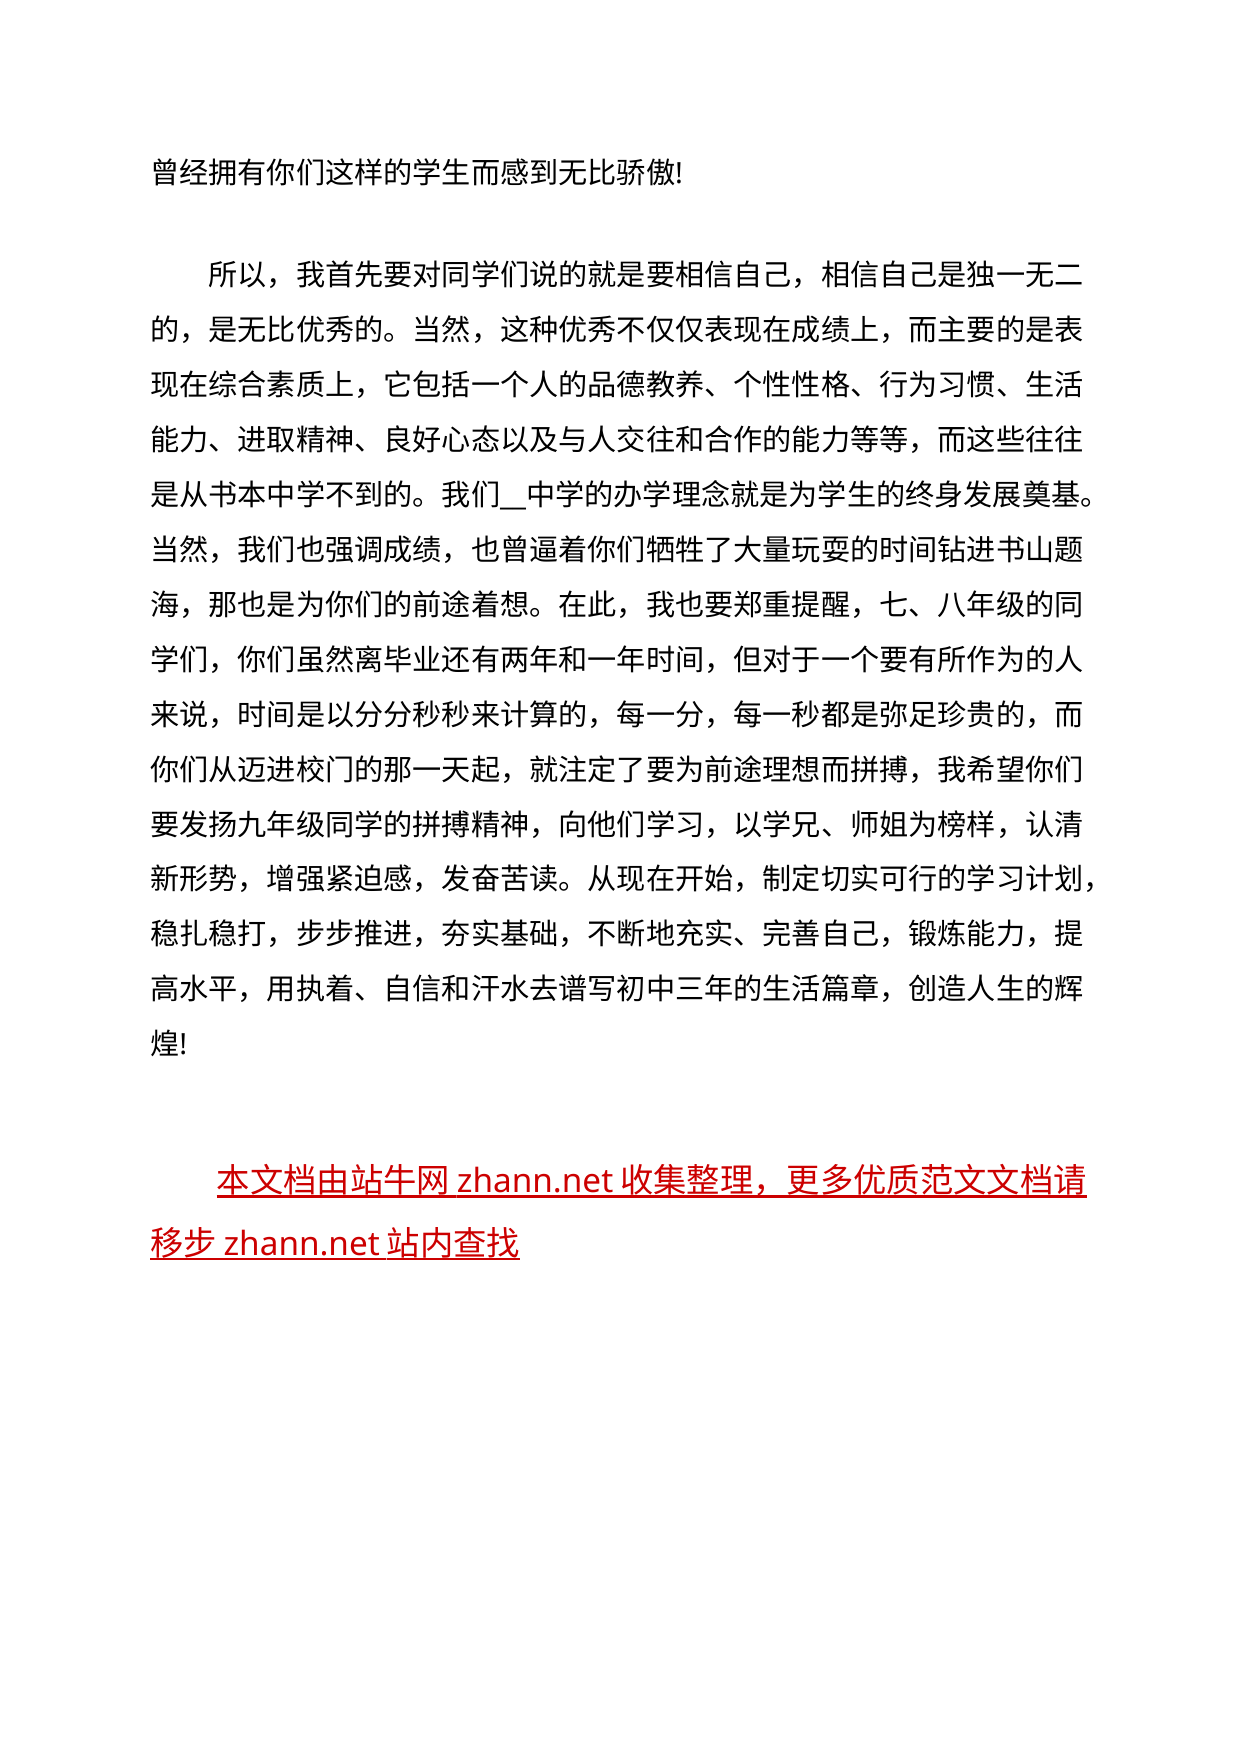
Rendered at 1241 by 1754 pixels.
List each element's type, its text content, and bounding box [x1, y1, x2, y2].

text 所以，我首先要对同学们说的就是要相信自己，相信自己是独一无二的，是无比优秀的。当然，这种优秀不仅仅表现在成绩上，而主要的是表现在综合素质上，它包括一个人的品德教养、个性性格、行为习惯、生活能力、进取精神、良好心态以及与人交往和合作的能力等等，而这些往往是从书本中学不到的。我们__中学的办学理念就是为学生的终身发展奠基。当然，我们也强调成绩，也曾逼着你们牺牲了大量玩耍的时间钻进书山题海，那也是为你们的前途着想。在此，我也要郑重提醒，七、八年级的同学们，你们虽然离毕业还有两年和一年时间，但对于一个要有所作为的人来说，时间是以分分秒秒来计算的，每一分，每一秒都是弥足珍贵的，而你们从迈进校门的那一天起，就注定了要为前途理想而拼搏，我希望你们要发扬九年级同学的拼搏精神，向他们学习，以学兄、师姐为榜样，认清新形势，增强紧迫感，发奋苦读。从现在开始，制定切实可行的学习计划，稳扎稳打，步步推进，夯实基础，不断地充实、完善自己，锻炼能力，提高水平，用执着、自信和汗水去谱写初中三年的生活篇章，创造人生的辉煌! [150, 252, 1090, 1063]
text 本文档由站牛网zhann.net收集整理，更多优质范文文档请移步zhann.net站内查找 [150, 1154, 1090, 1265]
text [150, 150, 1090, 192]
